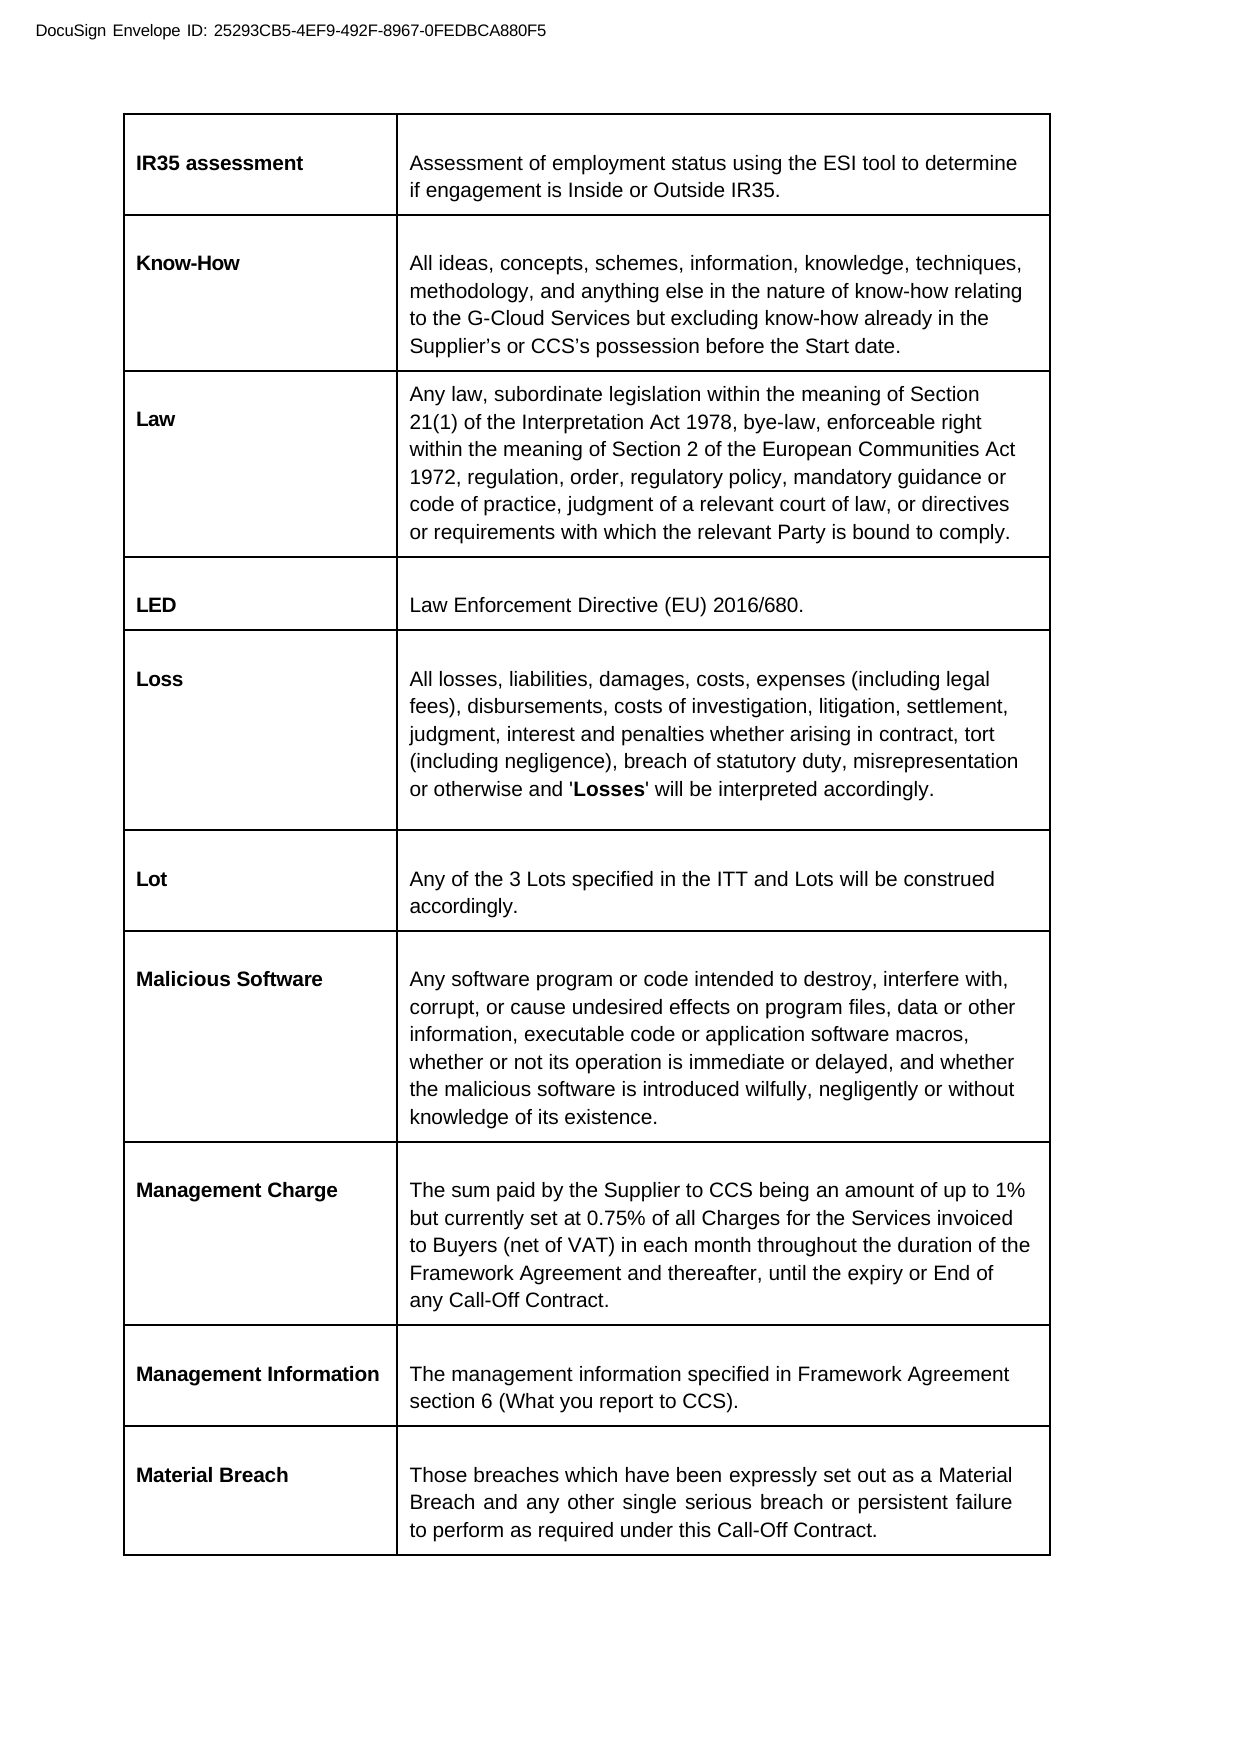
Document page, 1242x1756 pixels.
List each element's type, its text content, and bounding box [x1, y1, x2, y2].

table_cell Any software program or code intended to destroy, interfere with, corrupt, or cause undesired effects on program files, data or other information, executable code or application software macros, whether or not its operation is immediate or delayed, and whether the malicious software is introduced wilfully, negligently or without knowledge of its existence. [398, 932, 1049, 1141]
table_cell LED [125, 558, 396, 629]
table_cell Any of the 3 Lots specified in the ITT and Lots will be construed accordingly. [398, 831, 1049, 930]
table_cell Any law, subordinate legislation within the meaning of Section 21(1) of the Interpretation Act 1978, bye-law, enforceable right within the meaning of Section 2 of the European Communities Act 1972, regulation, order, regulatory policy, mandatory guidance or code of practice, judgment of a relevant court of law, or directives or requirements with which the relevant Party is bound to comply. [398, 372, 1049, 556]
table_cell Those breaches which have been expressly set out as a Material Breach and any other single serious breach or persistent failure to perform as required under this Call-Off Contract. [398, 1427, 1049, 1554]
table_cell Material Breach [125, 1427, 396, 1554]
table_cell All ideas, concepts, schemes, information, knowledge, techniques, methodology, and anything else in the nature of know-how relating to the G-Cloud Services but excluding know-how already in the Supplier’s or CCS’s possession before the Start date. [398, 216, 1049, 369]
table_cell Lot [125, 831, 396, 930]
table_header IR35 assessment [125, 115, 396, 214]
table_cell The management information specified in Framework Agreement section 6 (What you report to CCS). [398, 1326, 1049, 1425]
table_header Assessment of employment status using the ESI tool to determine if engagement is Inside or Outside IR35. [398, 115, 1049, 214]
table_cell Law Enforcement Directive (EU) 2016/680. [398, 558, 1049, 629]
table_cell The sum paid by the Supplier to CCS being an amount of up to 1% but currently set at 0.75% of all Charges for the Services invoiced to Buyers (net of VAT) in each month throughout the duration of the Framework Agreement and thereafter, until the expiry or End of any Call-Off Contract. [398, 1143, 1049, 1324]
table_cell Malicious Software [125, 932, 396, 1141]
table_cell All losses, liabilities, damages, costs, expenses (including legal fees), disbursements, costs of investigation, litigation, settlement, judgment, interest and penalties whether arising in contract, tort (including negligence), breach of statutory duty, misrepresentation or otherwise and 'Losses' will be interpreted accordingly. [398, 631, 1049, 829]
table_cell Management Charge [125, 1143, 396, 1324]
table_cell Law [125, 372, 396, 556]
table_cell Loss [125, 631, 396, 829]
table_cell Know-How [125, 216, 396, 369]
table_cell Management Information [125, 1326, 396, 1425]
